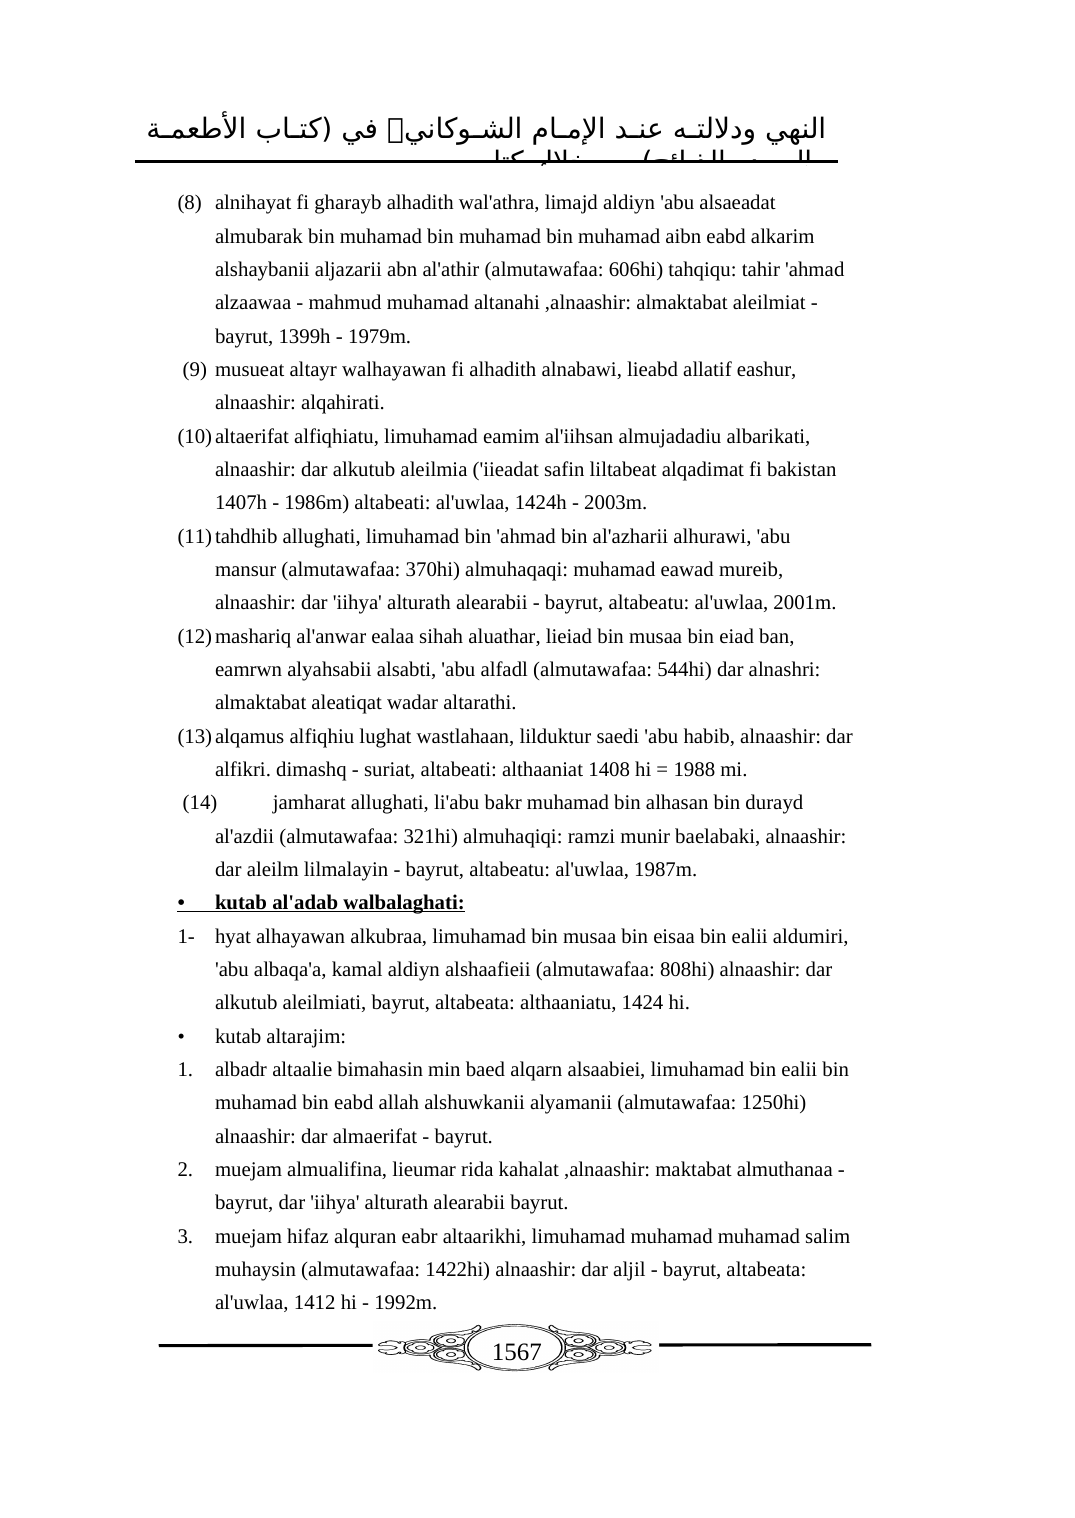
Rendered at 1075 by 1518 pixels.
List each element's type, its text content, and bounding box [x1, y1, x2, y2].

text 2. muejam almualifina, lieumar rida kahalat ,alnaashir: maktabat almuthanaa - bayrut, dar 'iihya' alturath alearabii bayrut. [177, 1150, 856, 1216]
picture [372, 1321, 660, 1373]
text (12) mashariq al'anwar ealaa sihah aluathar, lieiad bin musaa bin eiad ban, eamrwn alyahsabii alsabti, 'abu alfadl (almutawafaa: 544hi) dar alnashri: almaktabat aleatiqat wadar altarathi. [177, 616, 856, 716]
text (11) tahdhib allughati, limuhamad bin 'ahmad bin al'azharii alhurawi, 'abu mansur (almutawafaa: 370hi) almuhaqaqi: muhamad eawad mureib, alnaashir: dar 'iihya' alturath alearabii - bayrut, altabeatu: al'uwlaa, 2001m. [177, 516, 856, 616]
text (8) alnihayat fi gharayb alhadith wal'athra, limajd aldiyn 'abu alsaeadat almubarak bin muhamad bin muhamad bin muhamad aibn eabd alkarim alshaybanii aljazarii abn al'athir (almutawafaa: 606hi) tahqiqu: tahir 'ahmad alzaawaa - mahmud muhamad altanahi ,alnaashir: almaktabat aleilmiat - bayrut, 1399h - 1979m. [177, 183, 856, 350]
text (9) musueat altayr walhayawan fi alhadith alnabawi, lieabd allatif eashur, alnaashir: alqahirati. [177, 350, 856, 416]
text • kutab al'adab walbalaghati: [177, 883, 856, 916]
text 1- hyat alhayawan alkubraa, limuhamad bin musaa bin eisaa bin ealii aldumiri, 'abu albaqa'a, kamal aldiyn alshaafieii (almutawafaa: 808hi) alnaashir: dar alkutub aleilmiati, bayrut, altabeata: althaaniatu, 1424 hi. [177, 916, 856, 1016]
text • kutab altarajim: [177, 1016, 856, 1050]
text (14) jamharat allughati, li'abu bakr muhamad bin alhasan bin durayd al'azdii (almutawafaa: 321hi) almuhaqiqi: ramzi munir baelabaki, alnaashir: dar aleilm lilmalayin - bayrut, altabeatu: al'uwlaa, 1987m. [177, 783, 856, 883]
text 1. albadr altaalie bimahasin min baed alqarn alsaabiei, limuhamad bin ealii bin muhamad bin eabd allah alshuwkanii alyamanii (almutawafaa: 1250hi) alnaashir: dar almaerifat - bayrut. [177, 1050, 856, 1150]
text (10) altaerifat alfiqhiatu, limuhamad eamim al'iihsan almujadadiu albarikati, alnaashir: dar alkutub aleilmia ('iieadat safin liltabeat alqadimat fi bakistan 1407h - 1986m) altabeati: al'uwlaa, 1424h - 2003m. [177, 416, 856, 516]
text (13) alqamus alfiqhiu lughat wastlahaan, lilduktur saedi 'abu habib, alnaashir: dar alfikri. dimashq - suriat, altabeati: althaaniat 1408 hi = 1988 mi. [177, 716, 856, 783]
text 3. muejam hifaz alquran eabr altaarikhi, limuhamad muhamad muhamad salim muhaysin (almutawafaa: 1422hi) alnaashir: dar aljil - bayrut, altabeata: al'uwlaa, 1412 hi - 1992m. [177, 1216, 856, 1316]
